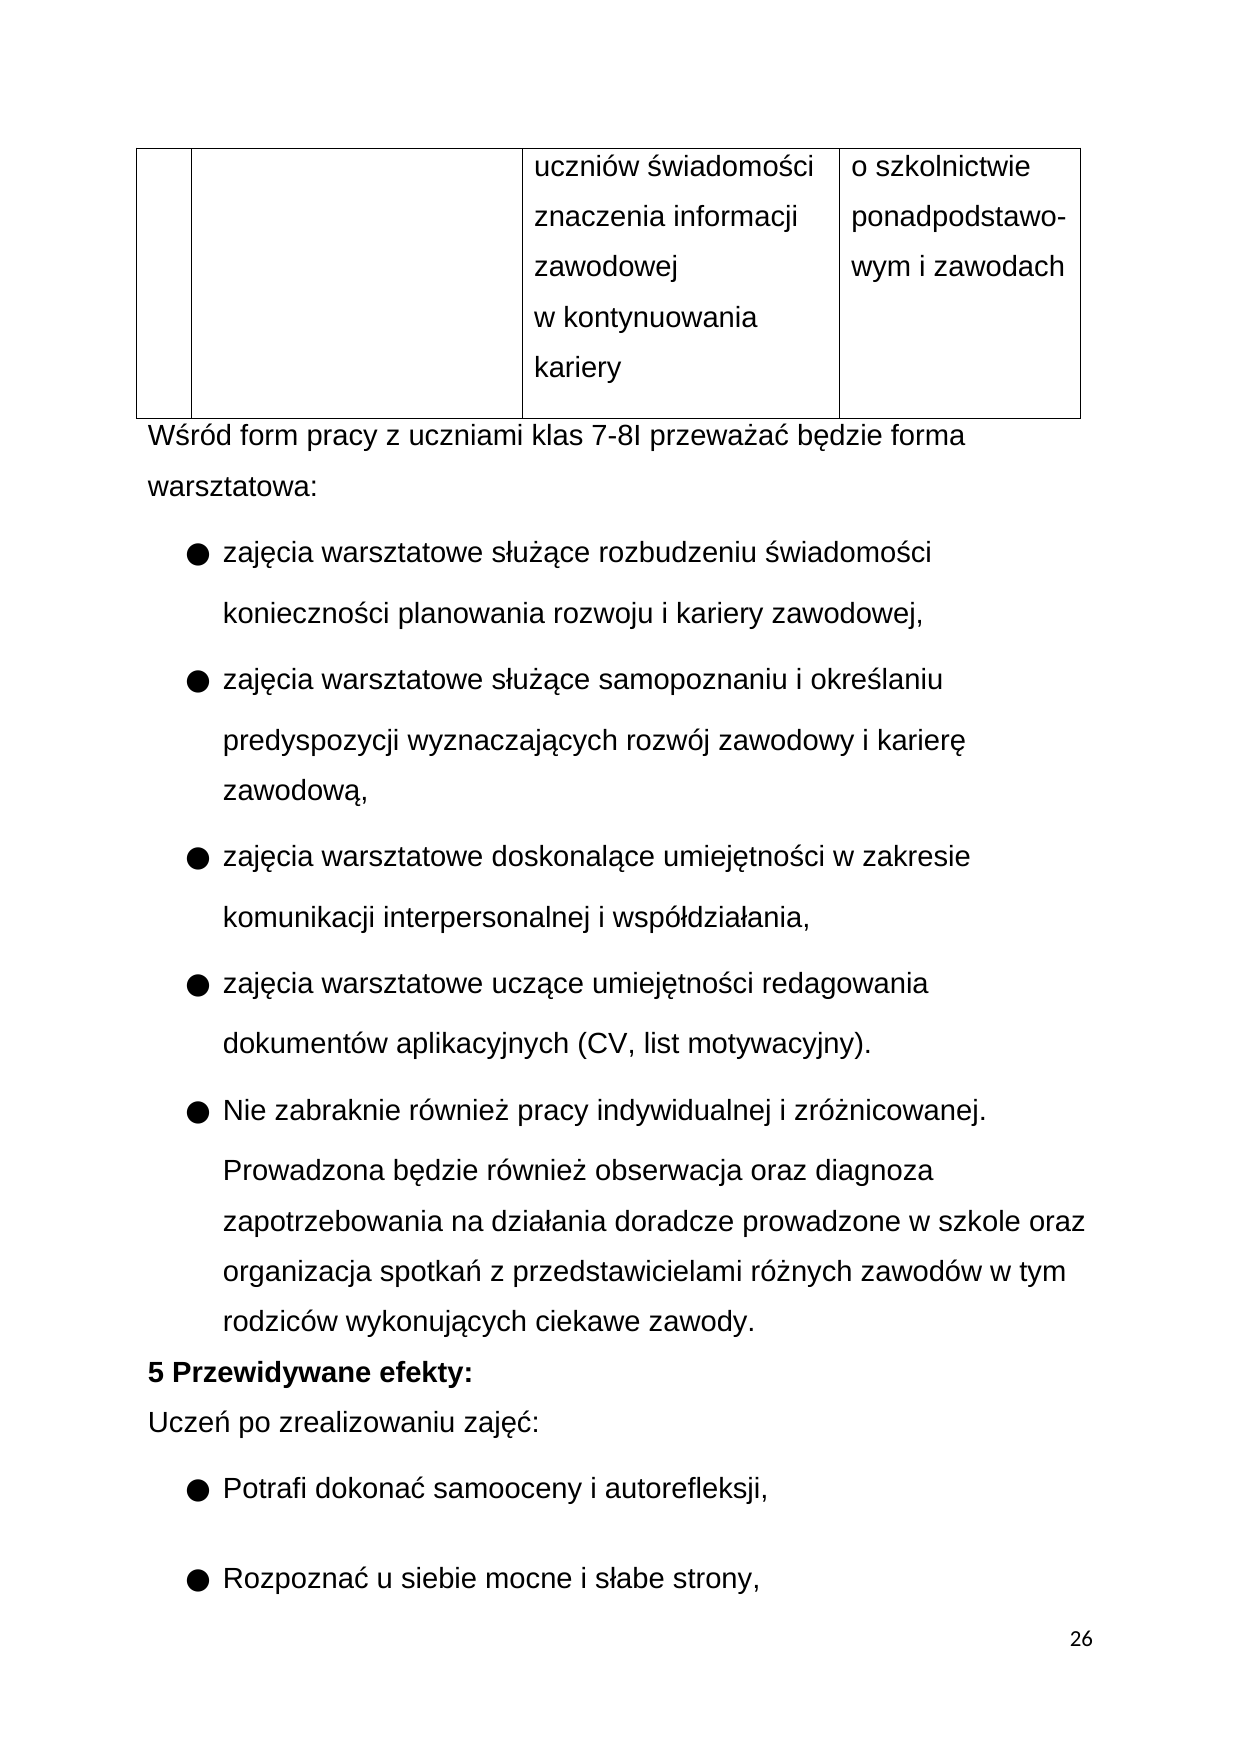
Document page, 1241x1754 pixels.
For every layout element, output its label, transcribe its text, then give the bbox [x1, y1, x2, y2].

text Wśród form pracy z uczniami klas 7-8I przeważać będzie forma warsztatowa: [148, 418, 1093, 502]
list zajęcia warsztatowe służące samopoznaniu i określaniu predyspozycji wyznaczających rozwój zawodowy i karierę zawodową, [185, 646, 1093, 806]
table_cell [523, 149, 839, 417]
list Potrafi dokonać samooceny i autorefleksji, [185, 1455, 1093, 1515]
list zajęcia warsztatowe służące rozbudzeniu świadomości konieczności planowania rozwoju i kariery zawodowej, [185, 519, 1093, 629]
list zajęcia warsztatowe uczące umiejętności redagowania dokumentów aplikacyjnych (CV, list motywacyjny). [185, 950, 1093, 1060]
table_cell 10 [137, 149, 191, 417]
list zajęcia warsztatowe doskonalące umiejętności w zakresie komunikacji interpersonalnej i współdziałania, [185, 823, 1093, 933]
list Rozpoznać u siebie mocne i słabe strony, [185, 1545, 1093, 1605]
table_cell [840, 149, 1080, 417]
list Nie zabraknie również pracy indywidualnej i zróżnicowanej. Prowadzona będzie również obserwacja oraz diagnoza zapotrzebowania na działania doradcze prowadzone w szkole oraz organizacja spotkań z przedstawicielami różnych zawodów w tym rodziców wykonujących ciekawe zawody. [185, 1077, 1093, 1338]
text 5 Przewidywane efekty: [148, 1355, 1093, 1388]
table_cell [192, 149, 522, 417]
text Uczeń po zrealizowaniu zajęć: [148, 1405, 1093, 1438]
